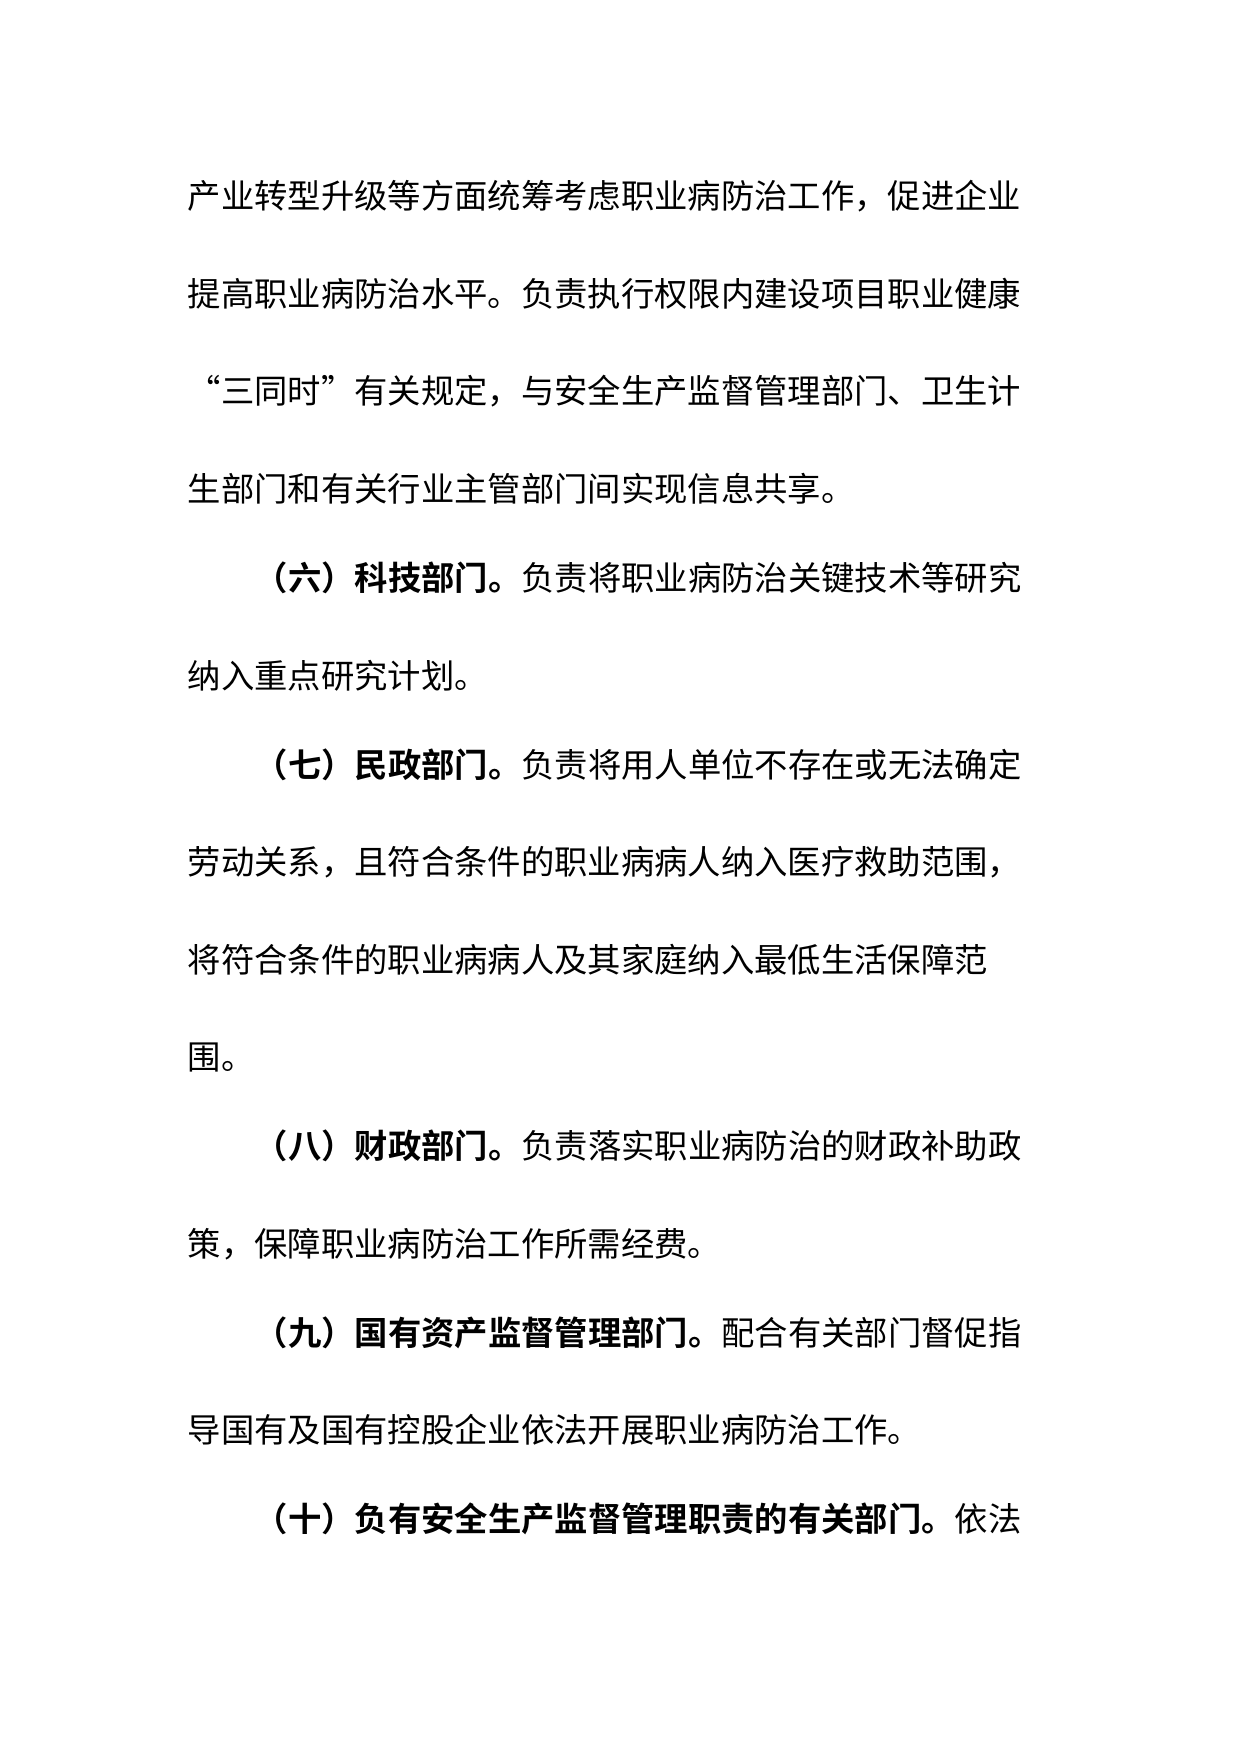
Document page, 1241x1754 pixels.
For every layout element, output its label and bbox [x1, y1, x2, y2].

table_header [188, 162, 1053, 1550]
